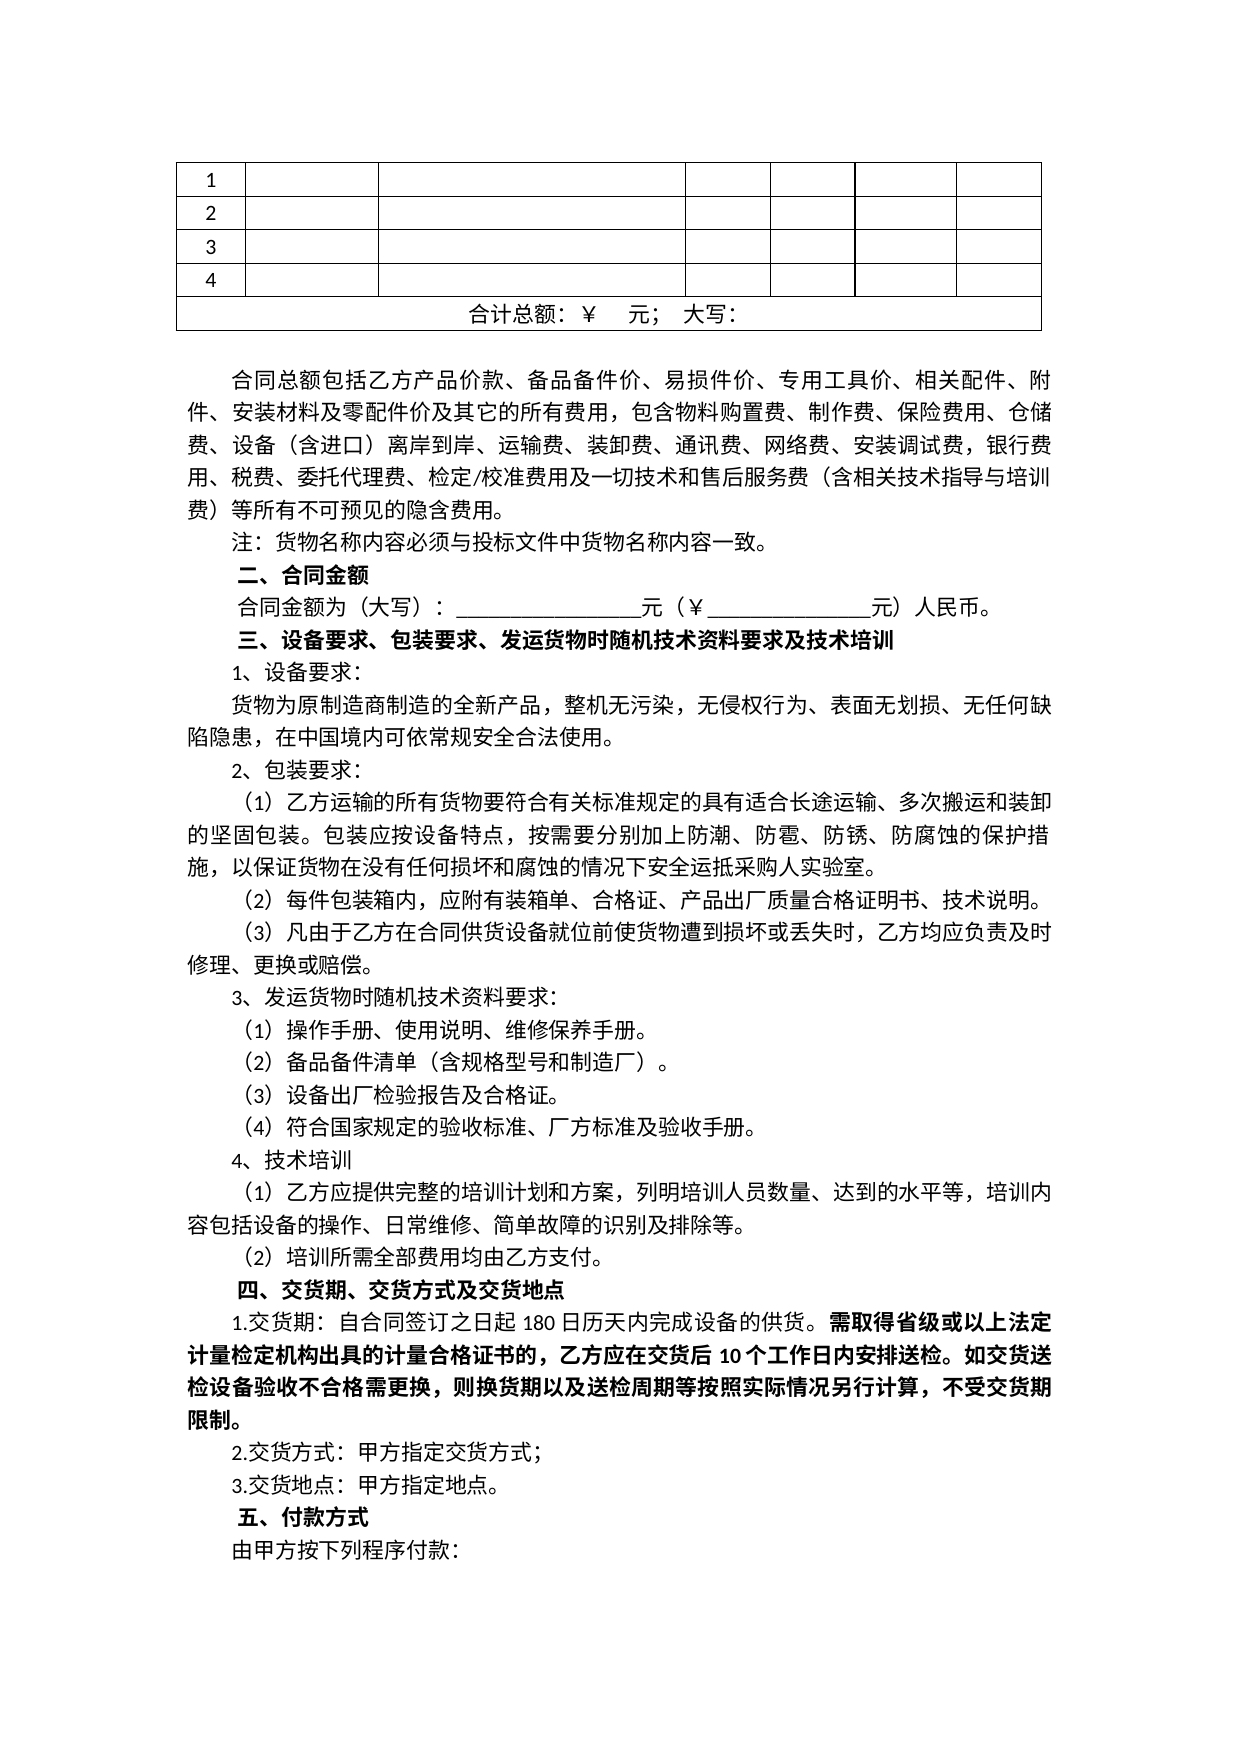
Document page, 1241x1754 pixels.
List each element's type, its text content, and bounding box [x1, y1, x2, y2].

table_cell [246, 230, 378, 263]
text （1）乙方运输的所有货物要符合有关标准规定的具有适合长途运输、多次搬运和装卸的坚固包装。包装应按设备特点，按需要分别加上防潮、防雹、防锈、防腐蚀的保护措施，以保证货物在没有任何损坏和腐蚀的情况下安全运抵采购人实验室。 [187, 786, 1053, 883]
text （2）备品备件清单（含规格型号和制造厂）。 [187, 1046, 1053, 1078]
text 三、设备要求、包装要求、发运货物时随机技术资料要求及技术培训 [187, 623, 1053, 656]
table_cell [856, 163, 956, 196]
table_cell [379, 163, 685, 196]
text （1）操作手册、使用说明、维修保养手册。 [187, 1013, 1053, 1046]
text 1、设备要求： [187, 656, 1053, 688]
table_cell [246, 163, 378, 196]
text 二、合同金额 [187, 558, 1053, 591]
text 3.交货地点：甲方指定地点。 [187, 1468, 1053, 1501]
text 1.交货期：自合同签订之日起180日历天内完成设备的供货。需取得省级或以上法定计量检定机构出具的计量合格证书的，乙方应在交货后10个工作日内安排送检。如交货送检设备验收不合格需更换，则换货期以及送检周期等按照实际情况另行计算，不受交货期限制。 [187, 1306, 1053, 1436]
table_cell [379, 230, 685, 263]
text （3）设备出厂检验报告及合格证。 [187, 1078, 1053, 1111]
text （2）每件包装箱内，应附有装箱单、合格证、产品出厂质量合格证明书、技术说明。 [187, 883, 1053, 916]
table_cell [686, 264, 770, 296]
table_cell [771, 197, 854, 229]
text 由甲方按下列程序付款： [187, 1533, 1053, 1566]
text 合同总额包括乙方产品价款、备品备件价、易损件价、专用工具价、相关配件、附件、安装材料及零配件价及其它的所有费用，包含物料购置费、制作费、保险费用、仓储费、设备（含进口）离岸到岸、运输费、装卸费、通讯费、网络费、安装调试费，银行费用、税费、委托代理费、检定/校准费用及一切技术和售后服务费（含相关技术指导与培训费）等所有不可预见的隐含费用。 [187, 363, 1053, 526]
table_cell [957, 197, 1041, 229]
text 四、交货期、交货方式及交货地点 [187, 1273, 1053, 1306]
table_cell [686, 197, 770, 229]
table_cell 合计总额：￥ 元； 大写： [177, 297, 1041, 330]
table_cell [771, 163, 854, 196]
table_cell 3 [177, 230, 245, 263]
text （3）凡由于乙方在合同供货设备就位前使货物遭到损坏或丢失时，乙方均应负责及时修理、更换或赔偿。 [187, 916, 1053, 981]
table_cell [379, 264, 685, 296]
text 2、包装要求： [187, 753, 1053, 786]
text 4、技术培训 [187, 1143, 1053, 1176]
text 货物为原制造商制造的全新产品，整机无污染，无侵权行为、表面无划损、无任何缺陷隐患，在中国境内可依常规安全合法使用。 [187, 688, 1053, 753]
text （1）乙方应提供完整的培训计划和方案，列明培训人员数量、达到的水平等，培训内容包括设备的操作、日常维修、简单故障的识别及排除等。 [187, 1176, 1053, 1241]
table_cell [957, 264, 1041, 296]
table_cell [246, 197, 378, 229]
text 合同金额为（大写）：_________________元（￥_______________元）人民币。 [187, 591, 1053, 623]
table_cell 2 [177, 197, 245, 229]
table_cell [379, 197, 685, 229]
table_cell [856, 264, 956, 296]
table_cell [771, 230, 854, 263]
table_cell 4 [177, 264, 245, 296]
text 2.交货方式：甲方指定交货方式； [187, 1436, 1053, 1468]
table_cell [686, 230, 770, 263]
table_cell [686, 163, 770, 196]
table_cell [856, 197, 956, 229]
text 注：货物名称内容必须与投标文件中货物名称内容一致。 [187, 526, 1053, 558]
table_cell 1 [177, 163, 245, 196]
text （2）培训所需全部费用均由乙方支付。 [187, 1241, 1053, 1273]
table_cell [246, 264, 378, 296]
text 五、付款方式 [187, 1501, 1053, 1533]
text 3、发运货物时随机技术资料要求： [187, 981, 1053, 1013]
table_cell [957, 163, 1041, 196]
table_cell [957, 230, 1041, 263]
table_cell [771, 264, 854, 296]
text （4）符合国家规定的验收标准、厂方标准及验收手册。 [187, 1111, 1053, 1143]
table_cell [856, 230, 956, 263]
